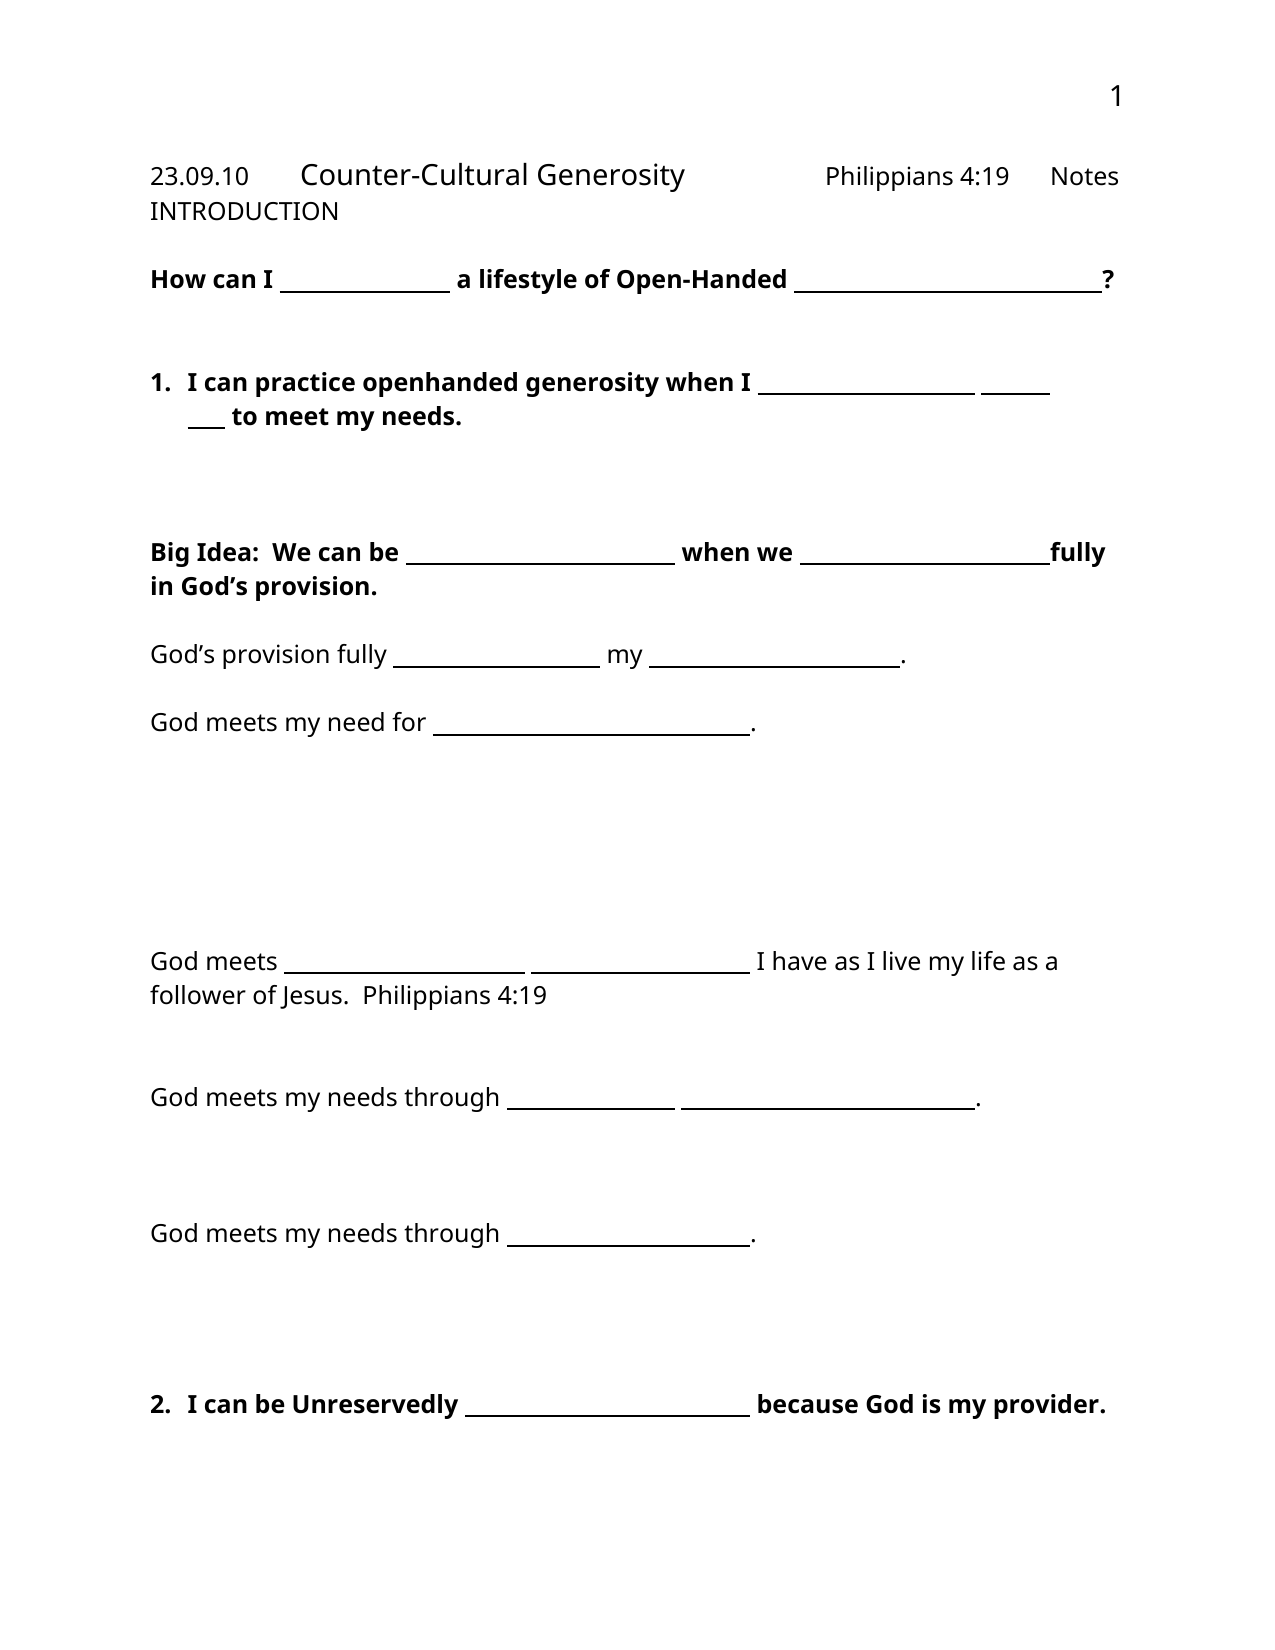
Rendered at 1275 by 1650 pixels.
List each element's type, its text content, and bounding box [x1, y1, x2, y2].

text 23.09.10 Counter-Cultural Generosity Philippians 4:19 Notes [150, 154, 1125, 194]
text God meets I have as I live my life as a follower of Jesus. Philippians 4:19 [150, 943, 1125, 1012]
text God meets my needs through . [150, 1216, 1125, 1250]
text God meets my needs through . [150, 1080, 1125, 1114]
list I can be Unreservedly because God is my provider. [150, 1386, 1125, 1420]
text INTRODUCTION [150, 194, 1125, 228]
text God’s provision fully my . [150, 637, 1125, 671]
text Big Idea: We can be when we fully in God’s provision. [150, 535, 1125, 603]
text How can I a lifestyle of Open-Handed ? [150, 262, 1125, 296]
text God meets my need for . [150, 705, 1125, 739]
list I can practice openhanded generosity when I to meet my needs. [150, 364, 1125, 432]
